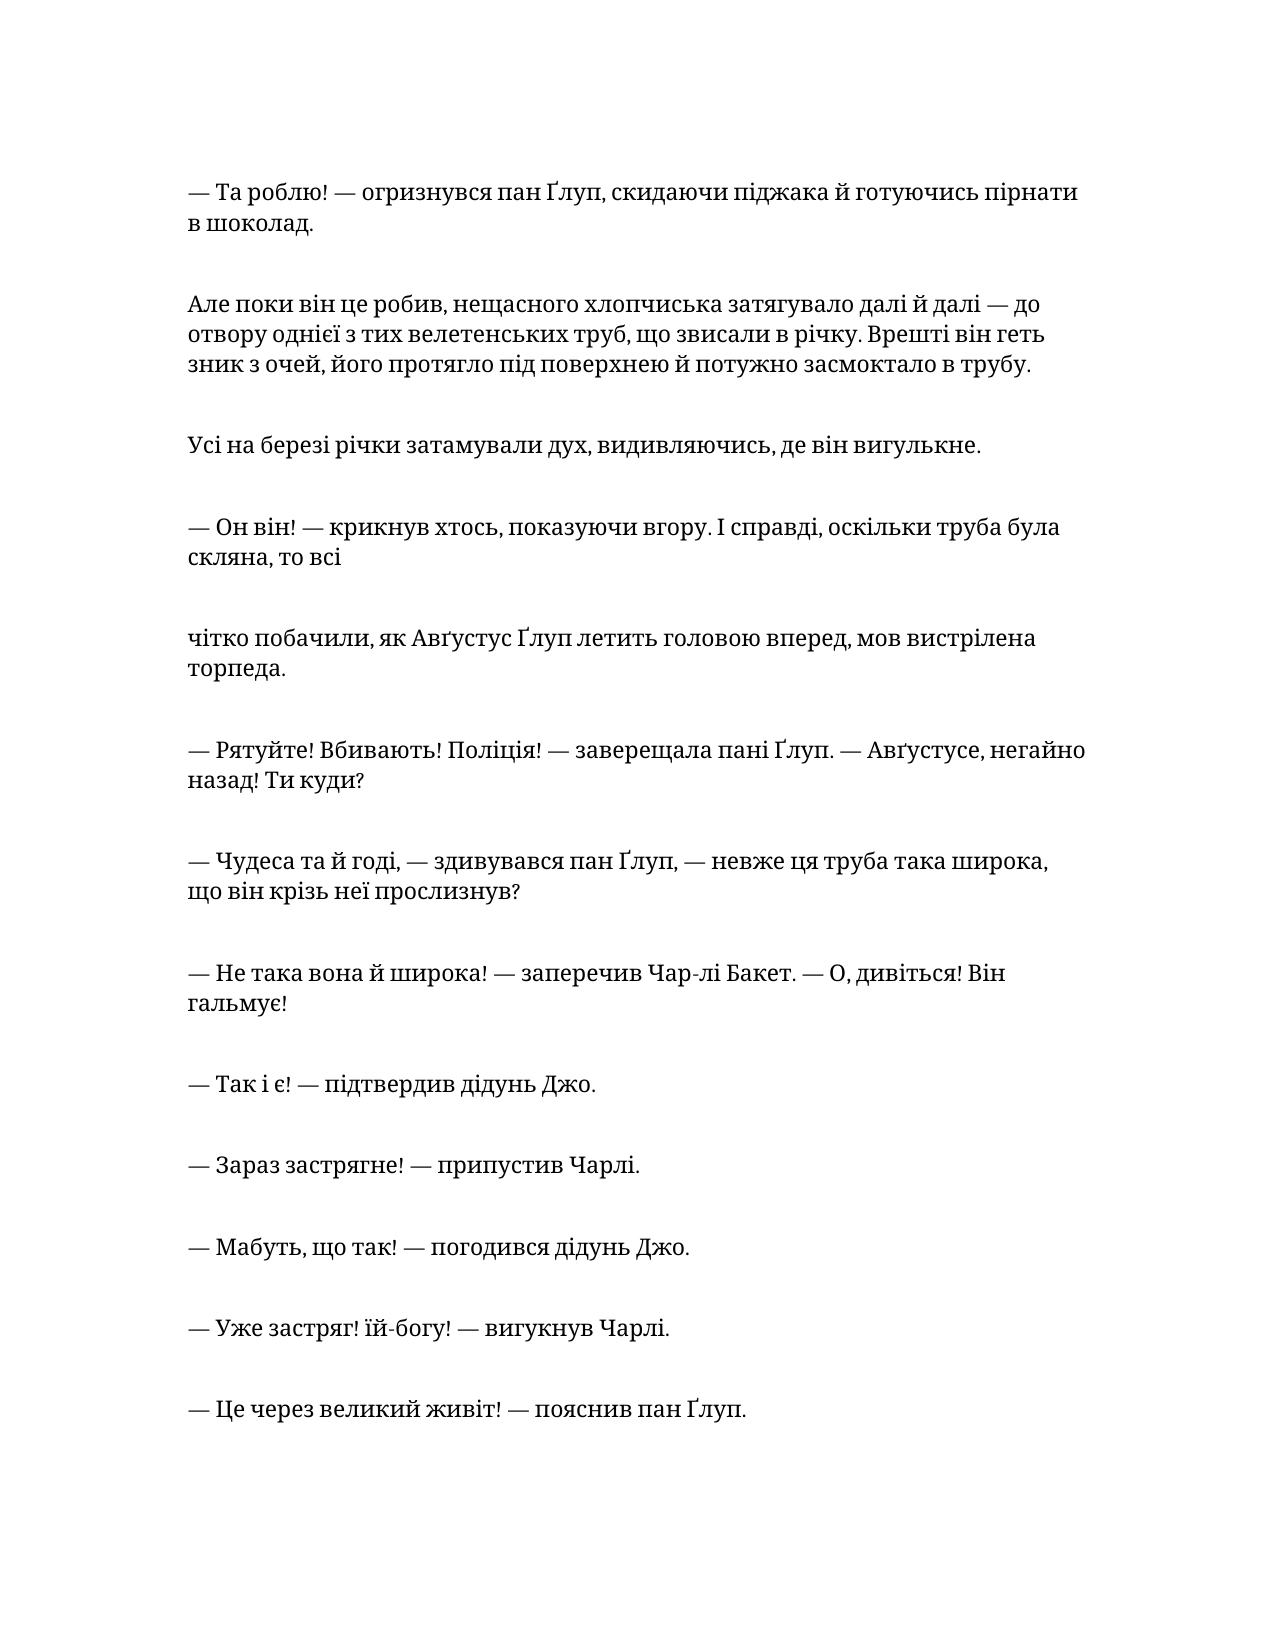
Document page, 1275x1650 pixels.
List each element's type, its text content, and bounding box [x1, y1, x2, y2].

text — Чудеса та й годі, — здивувався пан Ґлуп, — невже ця труба така широка, що він крізь неї прослизнув? [187, 819, 1087, 906]
text Усі на березі річки затамували дух, видивляючись, де він вигулькне. [187, 403, 1087, 460]
text — Не така вона й широка! — заперечив Чар-лі Бакет. — О, дивіться! Він гальмує! [187, 930, 1087, 1017]
text — Мабуть, що так! — погодився дідунь Джо. [187, 1204, 1087, 1261]
text — Так і є! — підтвердив дідунь Джо. [187, 1042, 1087, 1098]
text чітко побачили, як Авґустус Ґлуп летить головою вперед, мов вистрілена торпеда. [187, 596, 1087, 683]
text Але поки він це робив, нещасного хлопчиська затягувало далі й далі — до отвору однієї з тих велетенських труб, що звисали в річку. Врешті він геть зник з очей, його протягло під поверхнею й потужно засмоктало в трубу. [187, 261, 1087, 378]
text — Зараз застрягне! — припустив Чарлі. [187, 1123, 1087, 1179]
text — Та роблю! — огризнувся пан Ґлуп, скидаючи піджака й готуючись пірнати в шоколад. [187, 150, 1087, 237]
text — Он він! — крикнув хтось, показуючи вгору. І справді, оскільки труба була скляна, то всі [187, 484, 1087, 571]
text — Рятуйте! Вбивають! Поліція! — заверещала пані Ґлуп. — Авґустусе, негайно назад! Ти куди? [187, 707, 1087, 794]
text — Уже застряг! їй-богу! — вигукнув Чарлі. [187, 1285, 1087, 1342]
text — Це через великий живіт! — пояснив пан Ґлуп. [187, 1367, 1087, 1423]
